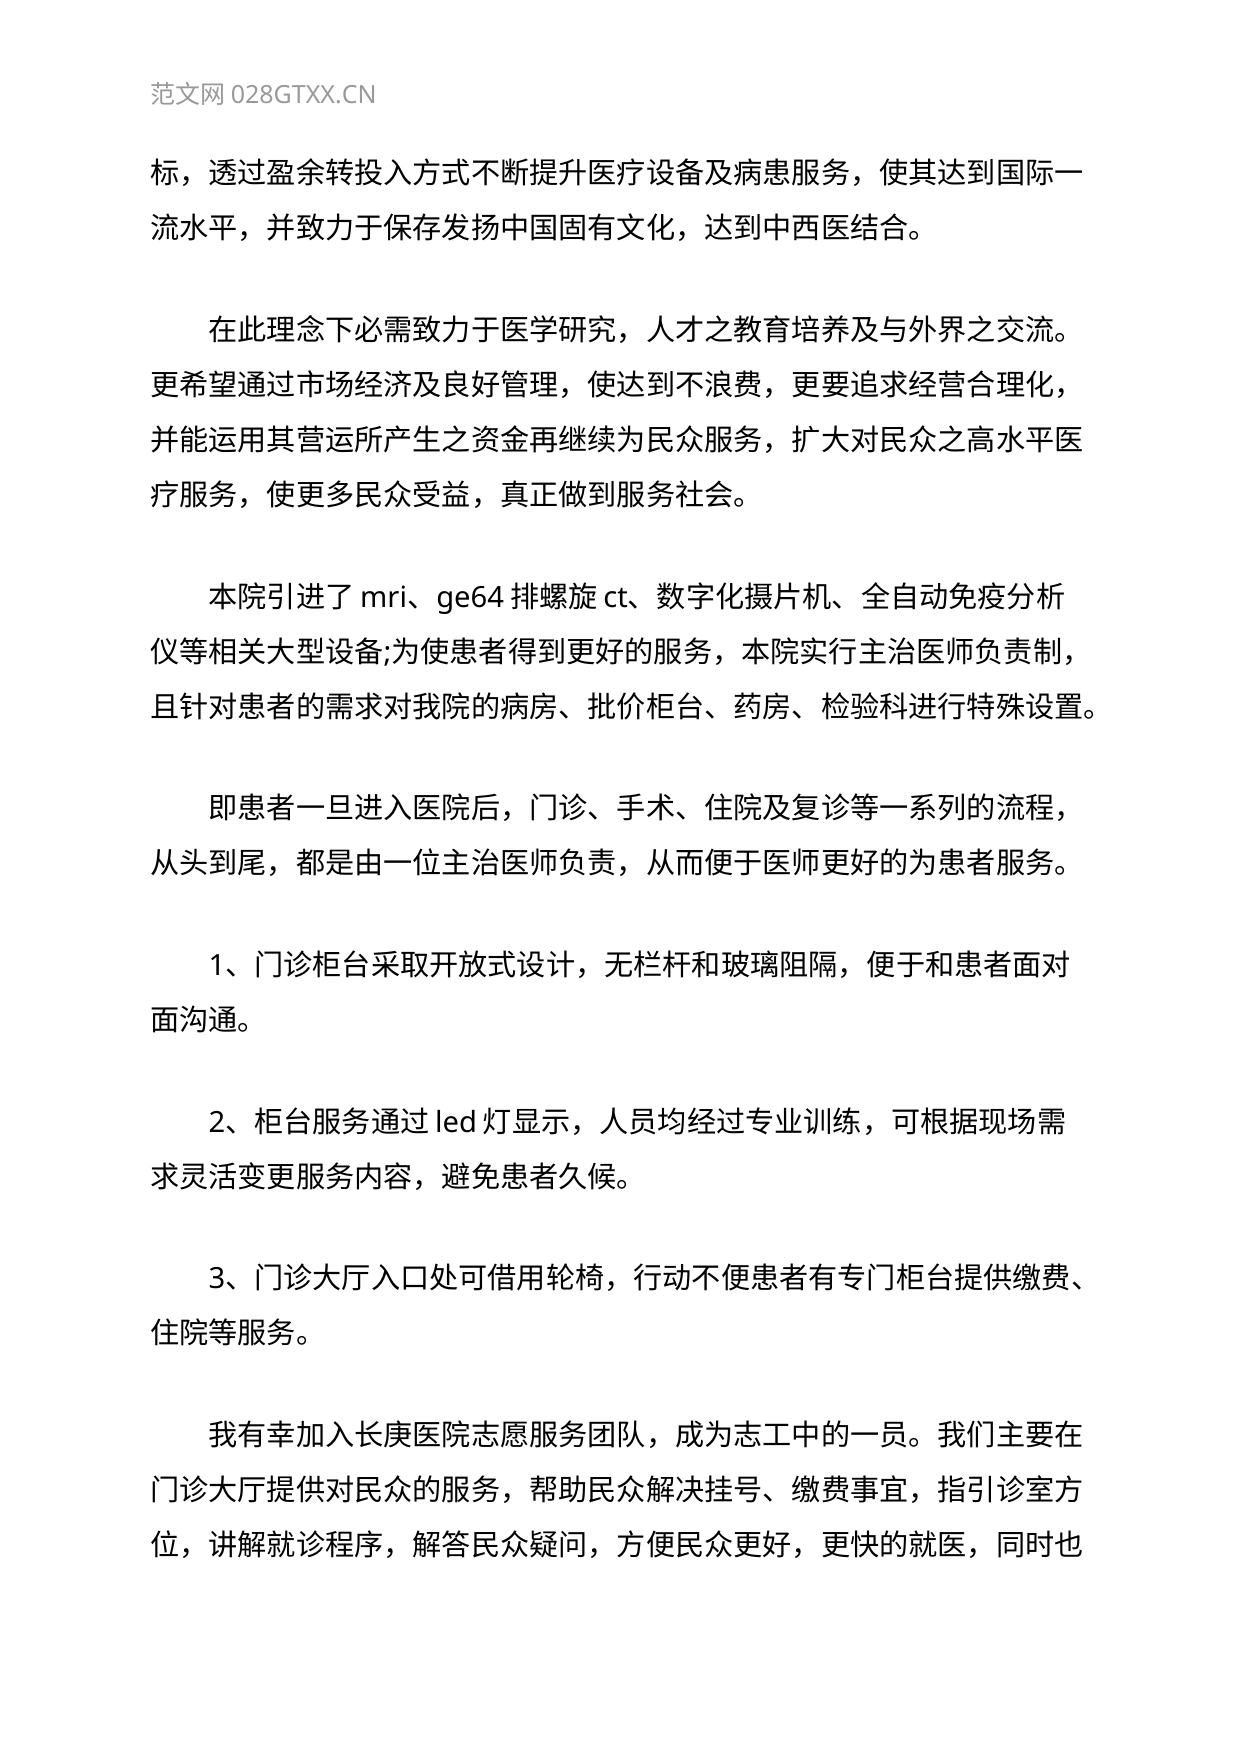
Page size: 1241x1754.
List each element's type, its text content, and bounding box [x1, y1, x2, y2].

text 3、门诊大厅入口处可借用轮椅，行动不便患者有专门柜台提供缴费、住院等服务。 [150, 1255, 1090, 1352]
text 在此理念下必需致力于医学研究，人才之教育培养及与外界之交流。更希望通过市场经济及良好管理，使达到不浪费，更要追求经营合理化，并能运用其营运所产生之资金再继续为民众服务，扩大对民众之高水平医疗服务，使更多民众受益，真正做到服务社会。 [150, 307, 1090, 514]
text 1、门诊柜台采取开放式设计，无栏杆和玻璃阻隔，便于和患者面对面沟通。 [150, 942, 1090, 1039]
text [150, 150, 1090, 247]
text 即患者一旦进入医院后，门诊、手术、住院及复诊等一系列的流程，从头到尾，都是由一位主治医师负责，从而便于医师更好的为患者服务。 [150, 785, 1090, 882]
text 本院引进了mri、ge64排螺旋ct、数字化摄片机、全自动免疫分析仪等相关大型设备;为使患者得到更好的服务，本院实行主治医师负责制，且针对患者的需求对我院的病房、批价柜台、药房、检验科进行特殊设置。 [150, 573, 1090, 725]
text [150, 1412, 1090, 1564]
text 2、柜台服务通过led灯显示，人员均经过专业训练，可根据现场需求灵活变更服务内容，避免患者久候。 [150, 1098, 1090, 1196]
